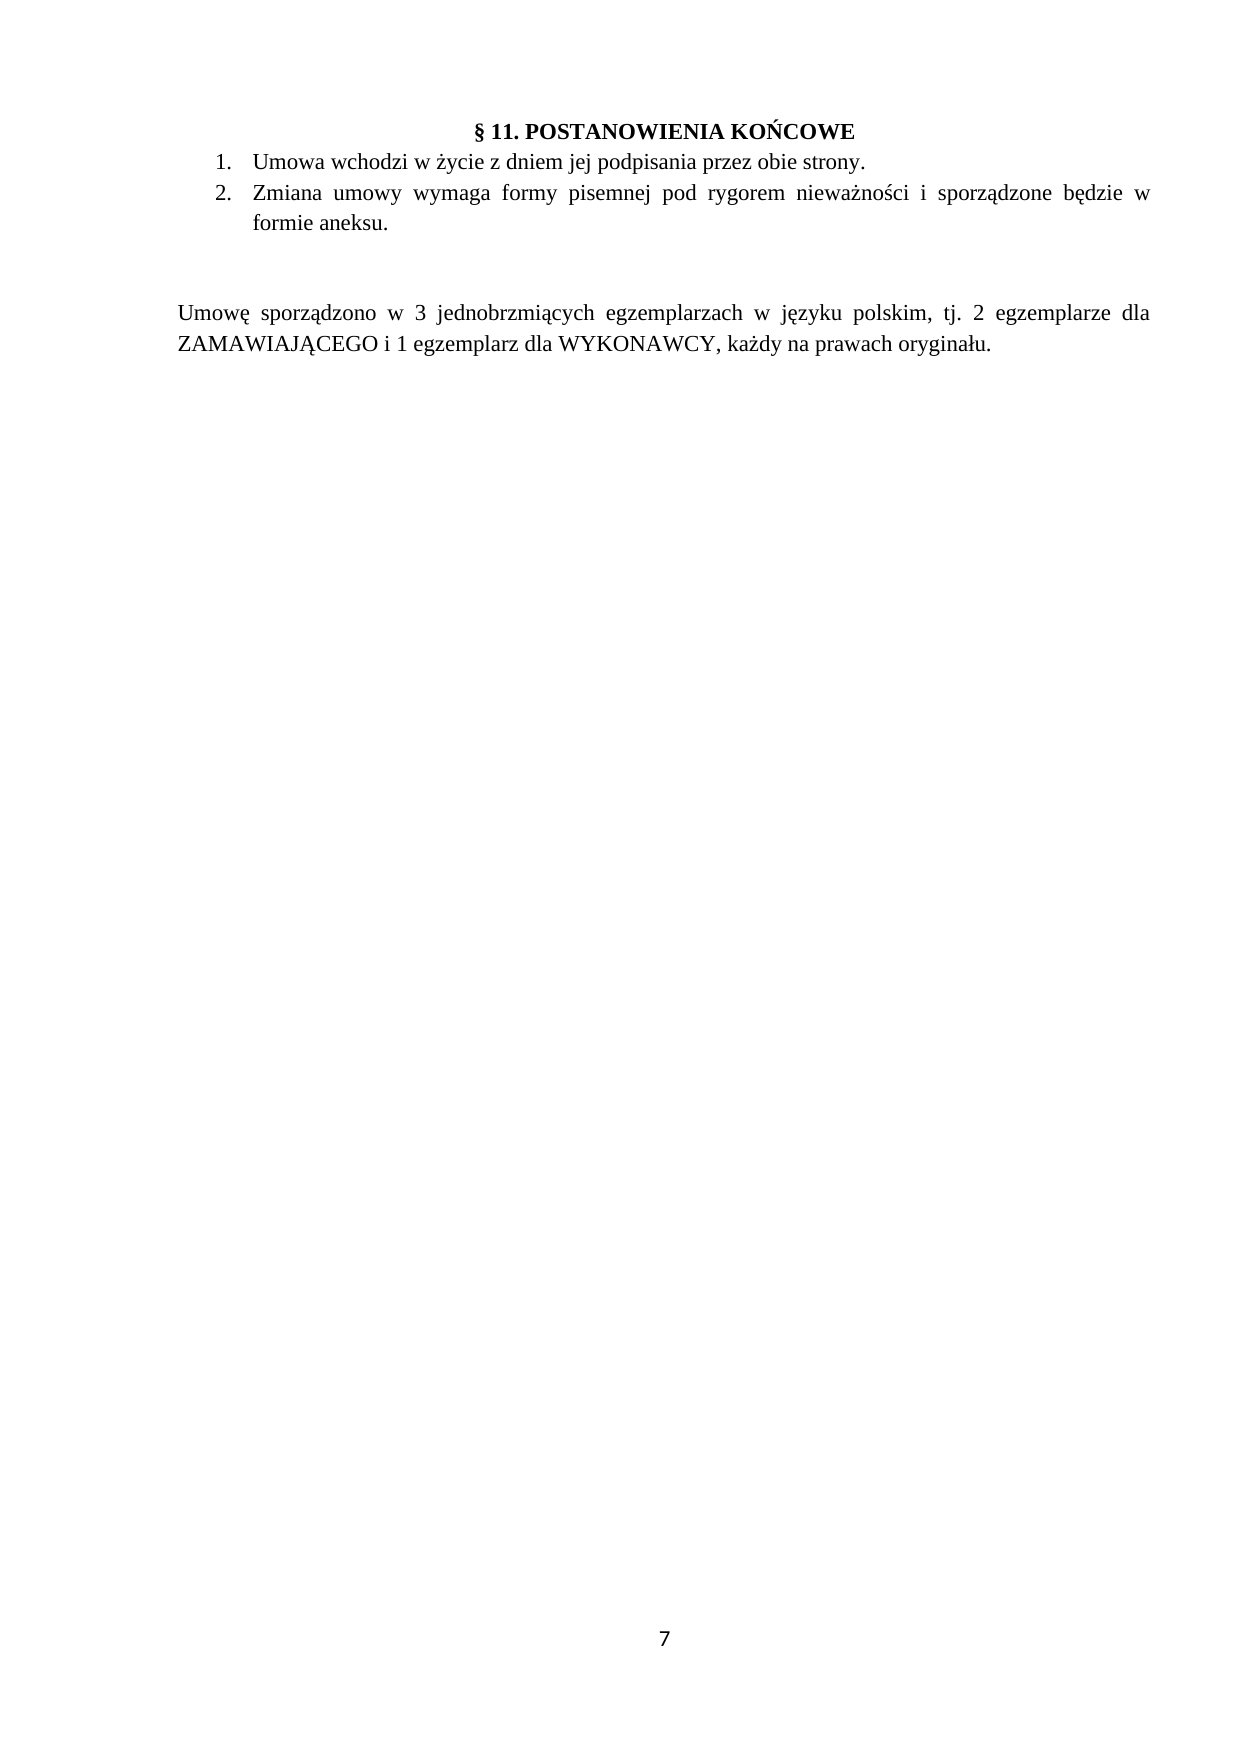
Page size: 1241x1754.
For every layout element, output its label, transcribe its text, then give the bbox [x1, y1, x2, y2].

text § 11. POSTANOWIENIA KOŃCOWE [177, 118, 1152, 144]
list Zmiana umowy wymaga formy pisemnej pod rygorem nieważności i sporządzone będzie w formie aneksu. [215, 178, 1152, 235]
list Umowa wchodzi w życie z dniem jej podpisania przez obie strony. [215, 148, 1152, 175]
text Umowę sporządzono w 3 jednobrzmiących egzemplarzach w języku polskim, tj. 2 egzemplarze dla ZAMAWIAJĄCEGO i 1 egzemplarz dla WYKONAWCY, każdy na prawach oryginału. [177, 299, 1152, 356]
